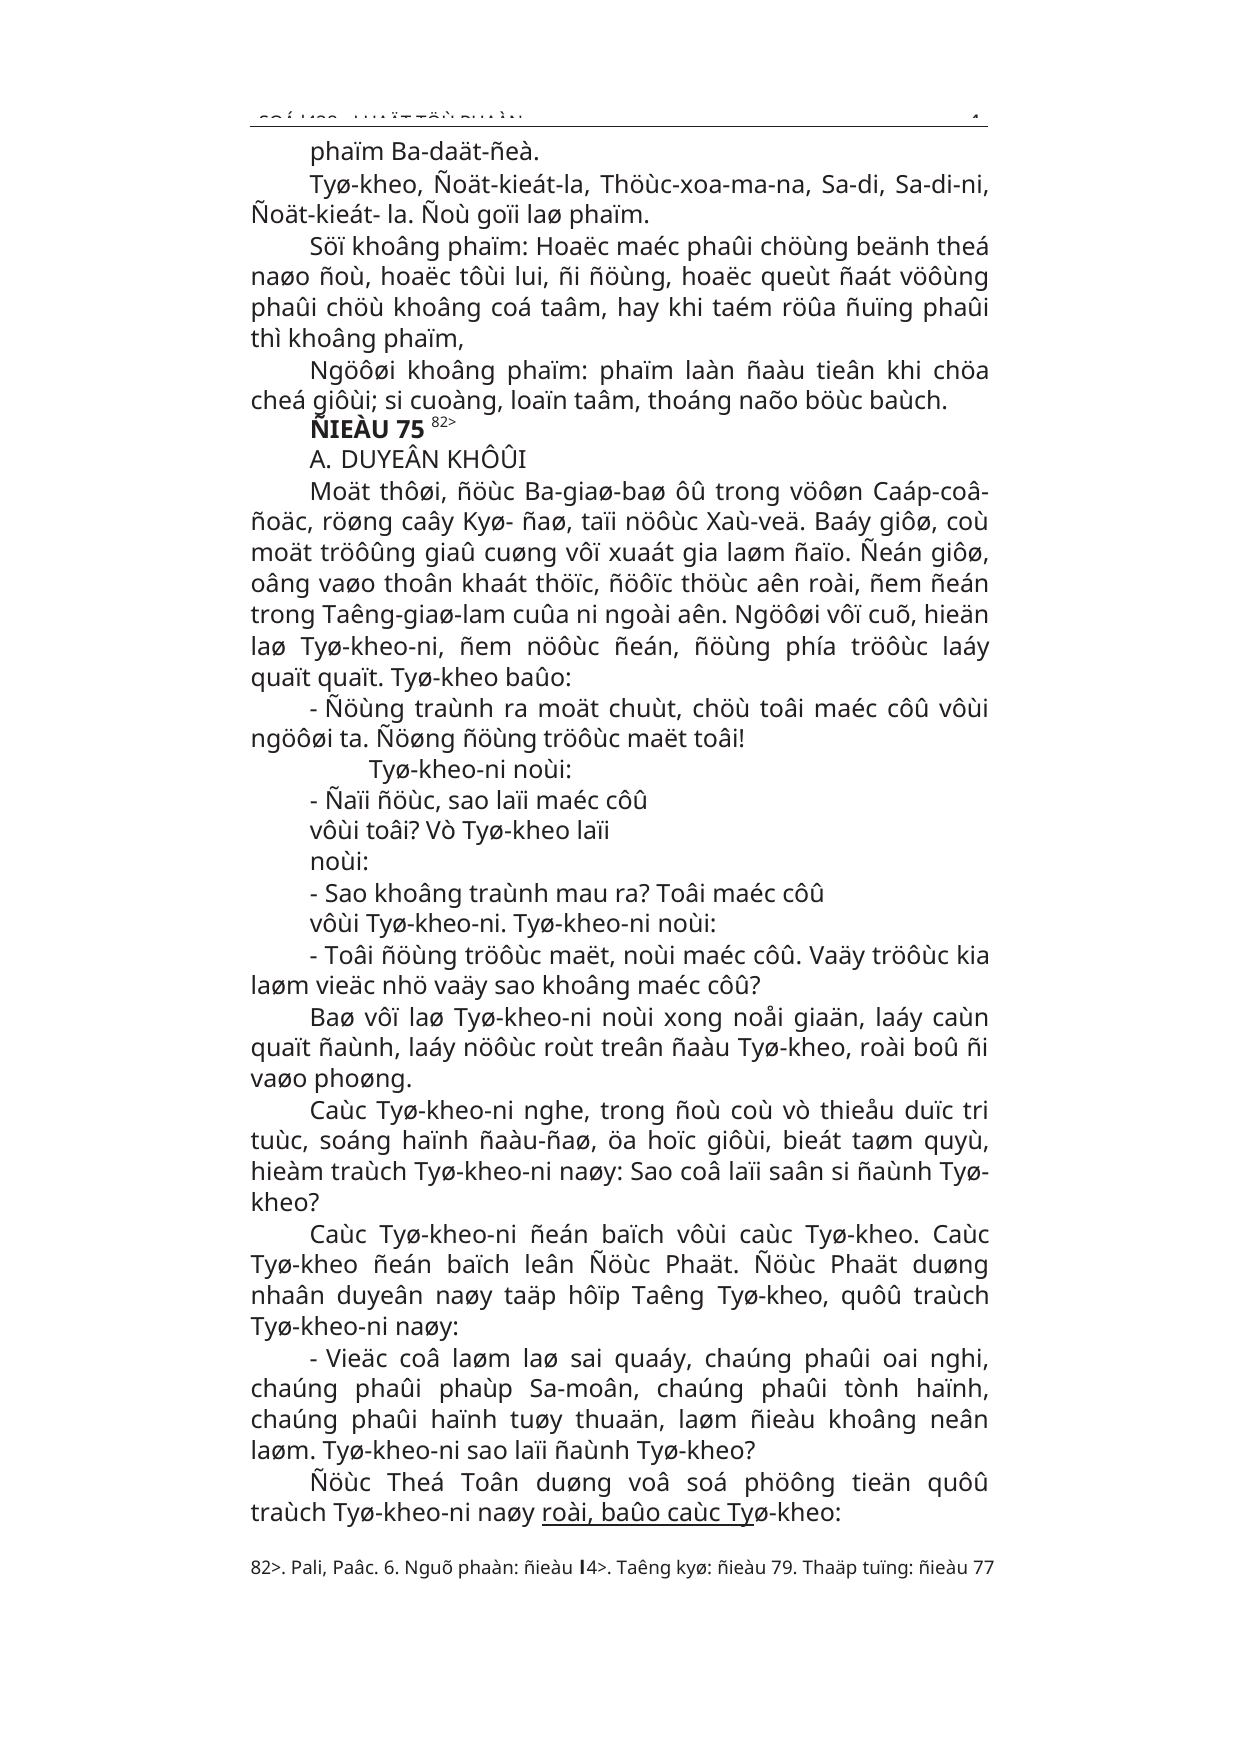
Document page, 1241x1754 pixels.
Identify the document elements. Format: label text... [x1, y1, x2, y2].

list DUYEÂN KHÔÛI [309, 444, 1065, 475]
text Ñöùc Theá Toân duøng voâ soá phöông tieän quôû traùch Tyø-kheo-ni naøy roài, baûo caùc Tyø-kheo: [250, 1467, 990, 1529]
text Tyø-kheo-ni noùi: [368, 755, 1065, 784]
text Caùc Tyø-kheo-ni ñeán baïch vôùi caùc Tyø-kheo. Caùc Tyø-kheo ñeán baïch leân Ñöùc Phaät. Ñöùc Phaät duøng nhaân duyeân naøy taäp hôïp Taêng Tyø-kheo, quôû traùch Tyø-kheo-ni naøy: [250, 1219, 990, 1343]
text Moät thôøi, ñöùc Ba-giaø-baø ôû trong vöôøn Caáp-coâ-ñoäc, röøng caây Kyø- ñaø, taïi nöôùc Xaù-veä. Baáy giôø, coù moät tröôûng giaû cuøng vôï xuaát gia laøm ñaïo. Ñeán giôø, oâng vaøo thoân khaát thöïc, ñöôïc thöùc aên roài, ñem ñeán trong Taêng-giaø-lam cuûa ni ngoài aên. Ngöôøi vôï cuõ, hieän laø Tyø-kheo-ni, ñem nöôùc ñeán, ñöùng phía tröôùc laáy quaït quaït. Tyø-kheo baûo: [250, 476, 990, 693]
list Ñöùng traùnh ra moät chuùt, chöù toâi maéc côû vôùi ngöôøi ta. Ñöøng ñöùng tröôùc maët toâi! [250, 693, 990, 755]
text ÑIEÀU 75 82> [309, 416, 1065, 444]
list Ñaïi ñöùc, sao laïi maéc côû vôùi toâi? Vò Tyø-kheo laïi noùi: [309, 785, 655, 878]
text Baø vôï laø Tyø-kheo-ni noùi xong noåi giaän, laáy caùn quaït ñaùnh, laáy nöôùc roùt treân ñaàu Tyø-kheo, roài boû ñi vaøo phoøng. [250, 1002, 990, 1095]
text Caùc Tyø-kheo-ni nghe, trong ñoù coù vò thieåu duïc tri tuùc, soáng haïnh ñaàu-ñaø, öa hoïc giôùi, bieát taøm quyù, hieàm traùch Tyø-kheo-ni naøy: Sao coâ laïi saân si ñaùnh Tyø-kheo? [250, 1095, 990, 1219]
text 82>. Pali, Paâc. 6. Nguõ phaàn: ñieàu l4>. Taêng kyø: ñieàu 79. Thaäp tuïng: ñieàu 77 [250, 1554, 1065, 1579]
text Söï khoâng phaïm: Hoaëc maéc phaûi chöùng beänh theá naøo ñoù, hoaëc tôùi lui, ñi ñöùng, hoaëc queùt ñaát vöôùng phaûi chöù khoâng coá taâm, hay khi taém röûa ñuïng phaûi thì khoâng phaïm, [250, 230, 990, 354]
text Tyø-kheo, Ñoät-kieát-la, Thöùc-xoa-ma-na, Sa-di, Sa-di-ni, Ñoät-kieát- la. Ñoù goïi laø phaïm. [250, 168, 990, 230]
list Vieäc coâ laøm laø sai quaáy, chaúng phaûi oai nghi, chaúng phaûi phaùp Sa-moân, chaúng phaûi tònh haïnh, chaúng phaûi haïnh tuøy thuaän, laøm ñieàu khoâng neân laøm. Tyø-kheo-ni sao laïi ñaùnh Tyø-kheo? [250, 1343, 990, 1467]
text phaïm Ba-daät-ñeà. [309, 134, 1065, 167]
list Toâi ñöùng tröôùc maët, noùi maéc côû. Vaäy tröôùc kia laøm vieäc nhö vaäy sao khoâng maéc côû? [250, 940, 990, 1002]
text Ngöôøi khoâng phaïm: phaïm laàn ñaàu tieân khi chöa cheá giôùi; si cuoàng, loaïn taâm, thoáng naõo böùc baùch. [250, 354, 990, 416]
list Sao khoâng traùnh mau ra? Toâi maéc côû vôùi Tyø-kheo-ni. Tyø-kheo-ni noùi: [309, 878, 878, 940]
